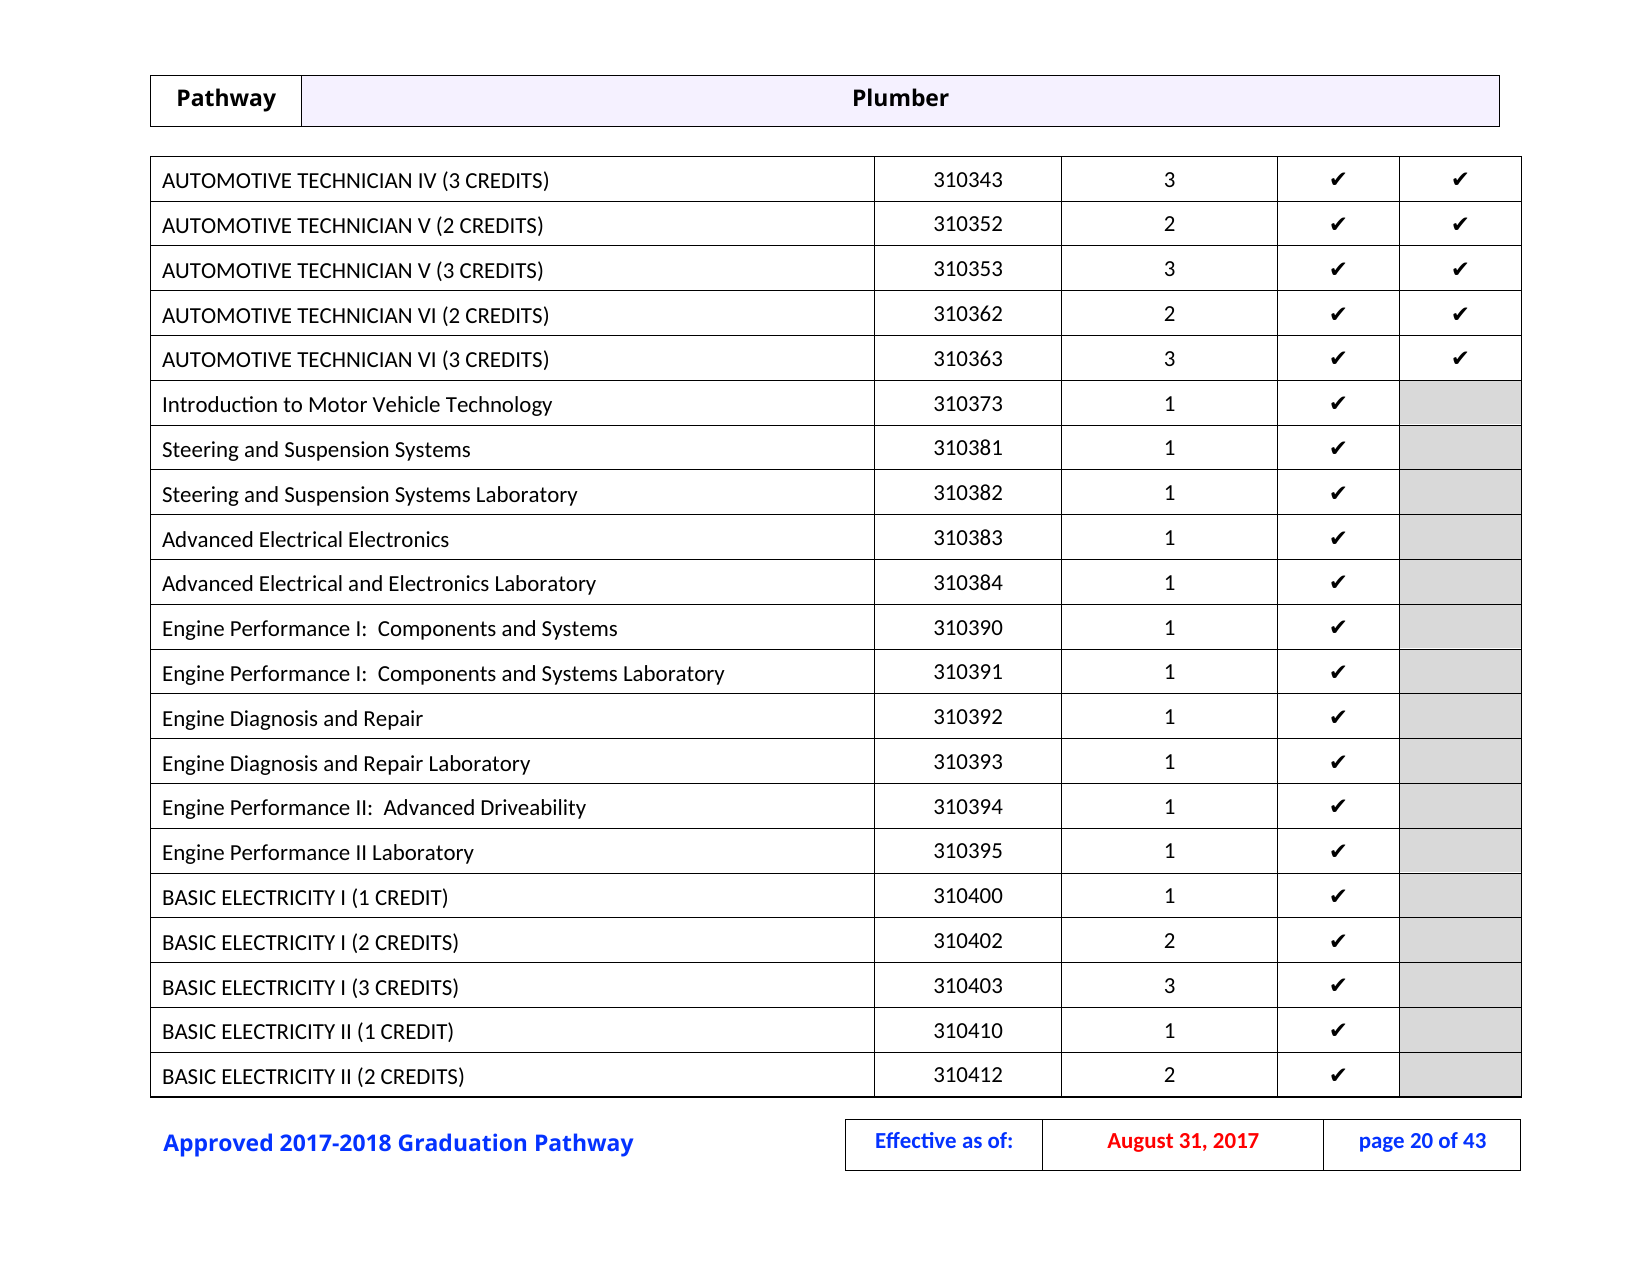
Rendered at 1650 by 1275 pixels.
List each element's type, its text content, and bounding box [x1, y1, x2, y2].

table_cell [1400, 1008, 1521, 1052]
table_cell 1 [1062, 470, 1277, 514]
table_cell ✔ [1278, 291, 1399, 335]
table_cell [1400, 470, 1521, 514]
table_cell 1 [1062, 1008, 1277, 1052]
table_cell BASIC ELECTRICITY I (1 CREDIT) [151, 874, 874, 917]
table_cell 1 [1062, 560, 1277, 604]
table_cell [1400, 739, 1521, 783]
table_cell BASIC ELECTRICITY I (3 CREDITS) [151, 963, 874, 1007]
table_cell 1 [1062, 739, 1277, 783]
table_cell 2 [1062, 202, 1277, 245]
table_cell Engine Performance I: Components and Systems Laboratory [151, 650, 874, 693]
table_cell ✔ [1278, 784, 1399, 828]
table_cell ✔ [1278, 157, 1399, 201]
table_cell ✔ [1278, 694, 1399, 738]
table_cell [1400, 605, 1521, 648]
table_cell 1 [1062, 426, 1277, 469]
table_cell 3 [1062, 246, 1277, 290]
table_cell 1 [1062, 829, 1277, 872]
table_cell [1400, 426, 1521, 469]
table_cell 310362 [875, 291, 1061, 335]
table_cell ✔ [1400, 246, 1521, 290]
table_cell 1 [1062, 784, 1277, 828]
table_cell AUTOMOTIVE TECHNICIAN IV (3 CREDITS) [151, 157, 874, 201]
table_cell Engine Diagnosis and Repair Laboratory [151, 739, 874, 783]
table_cell 310382 [875, 470, 1061, 514]
table_cell ✔ [1400, 291, 1521, 335]
table_cell ✔ [1400, 202, 1521, 245]
table_cell ✔ [1278, 336, 1399, 380]
table_cell Steering and Suspension Systems [151, 426, 874, 469]
table_cell Engine Performance I: Components and Systems [151, 605, 874, 648]
table_cell 2 [1062, 918, 1277, 962]
table_cell 310393 [875, 739, 1061, 783]
table_cell AUTOMOTIVE TECHNICIAN V (2 CREDITS) [151, 202, 874, 245]
table_cell 3 [1062, 963, 1277, 1007]
table_cell [1400, 963, 1521, 1007]
table_cell 310373 [875, 381, 1061, 424]
table_cell [1400, 694, 1521, 738]
table_cell 310400 [875, 874, 1061, 917]
table_cell ✔ [1278, 829, 1399, 872]
table_cell 310391 [875, 650, 1061, 693]
table_cell [1400, 560, 1521, 604]
table_cell 310395 [875, 829, 1061, 872]
table_cell Introduction to Motor Vehicle Technology [151, 381, 874, 424]
table_cell BASIC ELECTRICITY II (1 CREDIT) [151, 1008, 874, 1052]
table_cell ✔ [1278, 1053, 1399, 1096]
table_cell Engine Performance II Laboratory [151, 829, 874, 872]
table_cell [1400, 515, 1521, 559]
table_cell [1400, 1053, 1521, 1096]
table_cell Engine Diagnosis and Repair [151, 694, 874, 738]
table_cell ✔ [1400, 336, 1521, 380]
table_cell 310392 [875, 694, 1061, 738]
table_cell AUTOMOTIVE TECHNICIAN VI (2 CREDITS) [151, 291, 874, 335]
table_cell [1400, 650, 1521, 693]
table_cell ✔ [1278, 560, 1399, 604]
table_cell Advanced Electrical Electronics [151, 515, 874, 559]
table_cell 1 [1062, 694, 1277, 738]
table_cell 310343 [875, 157, 1061, 201]
table_cell 310402 [875, 918, 1061, 962]
table_cell 2 [1062, 1053, 1277, 1096]
table_cell 310412 [875, 1053, 1061, 1096]
table_cell [1400, 381, 1521, 424]
table_cell 310384 [875, 560, 1061, 604]
table_cell ✔ [1278, 246, 1399, 290]
table_cell AUTOMOTIVE TECHNICIAN VI (3 CREDITS) [151, 336, 874, 380]
table_cell [1400, 874, 1521, 917]
table_cell 310381 [875, 426, 1061, 469]
table_cell ✔ [1278, 470, 1399, 514]
table_cell ✔ [1278, 381, 1399, 424]
table_cell 2 [1062, 291, 1277, 335]
table_cell ✔ [1278, 650, 1399, 693]
table_cell 1 [1062, 650, 1277, 693]
table_cell BASIC ELECTRICITY I (2 CREDITS) [151, 918, 874, 962]
table_cell ✔ [1278, 874, 1399, 917]
table_cell Advanced Electrical and Electronics Laboratory [151, 560, 874, 604]
table_cell BASIC ELECTRICITY II (2 CREDITS) [151, 1053, 874, 1096]
table_cell ✔ [1278, 1008, 1399, 1052]
table_cell Steering and Suspension Systems Laboratory [151, 470, 874, 514]
table_cell 310394 [875, 784, 1061, 828]
table_cell ✔ [1278, 963, 1399, 1007]
table_cell [1400, 918, 1521, 962]
table_cell 1 [1062, 515, 1277, 559]
table_cell 310353 [875, 246, 1061, 290]
table_cell 3 [1062, 157, 1277, 201]
table_cell AUTOMOTIVE TECHNICIAN V (3 CREDITS) [151, 246, 874, 290]
table_cell 3 [1062, 336, 1277, 380]
table_cell 310363 [875, 336, 1061, 380]
table_cell Engine Performance II: Advanced Driveability [151, 784, 874, 828]
table_cell [1400, 784, 1521, 828]
table_cell ✔ [1400, 157, 1521, 201]
table_cell 310390 [875, 605, 1061, 648]
table_cell [1400, 829, 1521, 872]
table_cell 1 [1062, 874, 1277, 917]
table_cell 1 [1062, 381, 1277, 424]
table_cell ✔ [1278, 605, 1399, 648]
table_cell 310410 [875, 1008, 1061, 1052]
table_cell ✔ [1278, 515, 1399, 559]
table_cell 1 [1062, 605, 1277, 648]
table_cell ✔ [1278, 202, 1399, 245]
table_cell 310403 [875, 963, 1061, 1007]
table_cell ✔ [1278, 918, 1399, 962]
table_cell 310352 [875, 202, 1061, 245]
table_cell ✔ [1278, 739, 1399, 783]
table_cell ✔ [1278, 426, 1399, 469]
table_cell 310383 [875, 515, 1061, 559]
